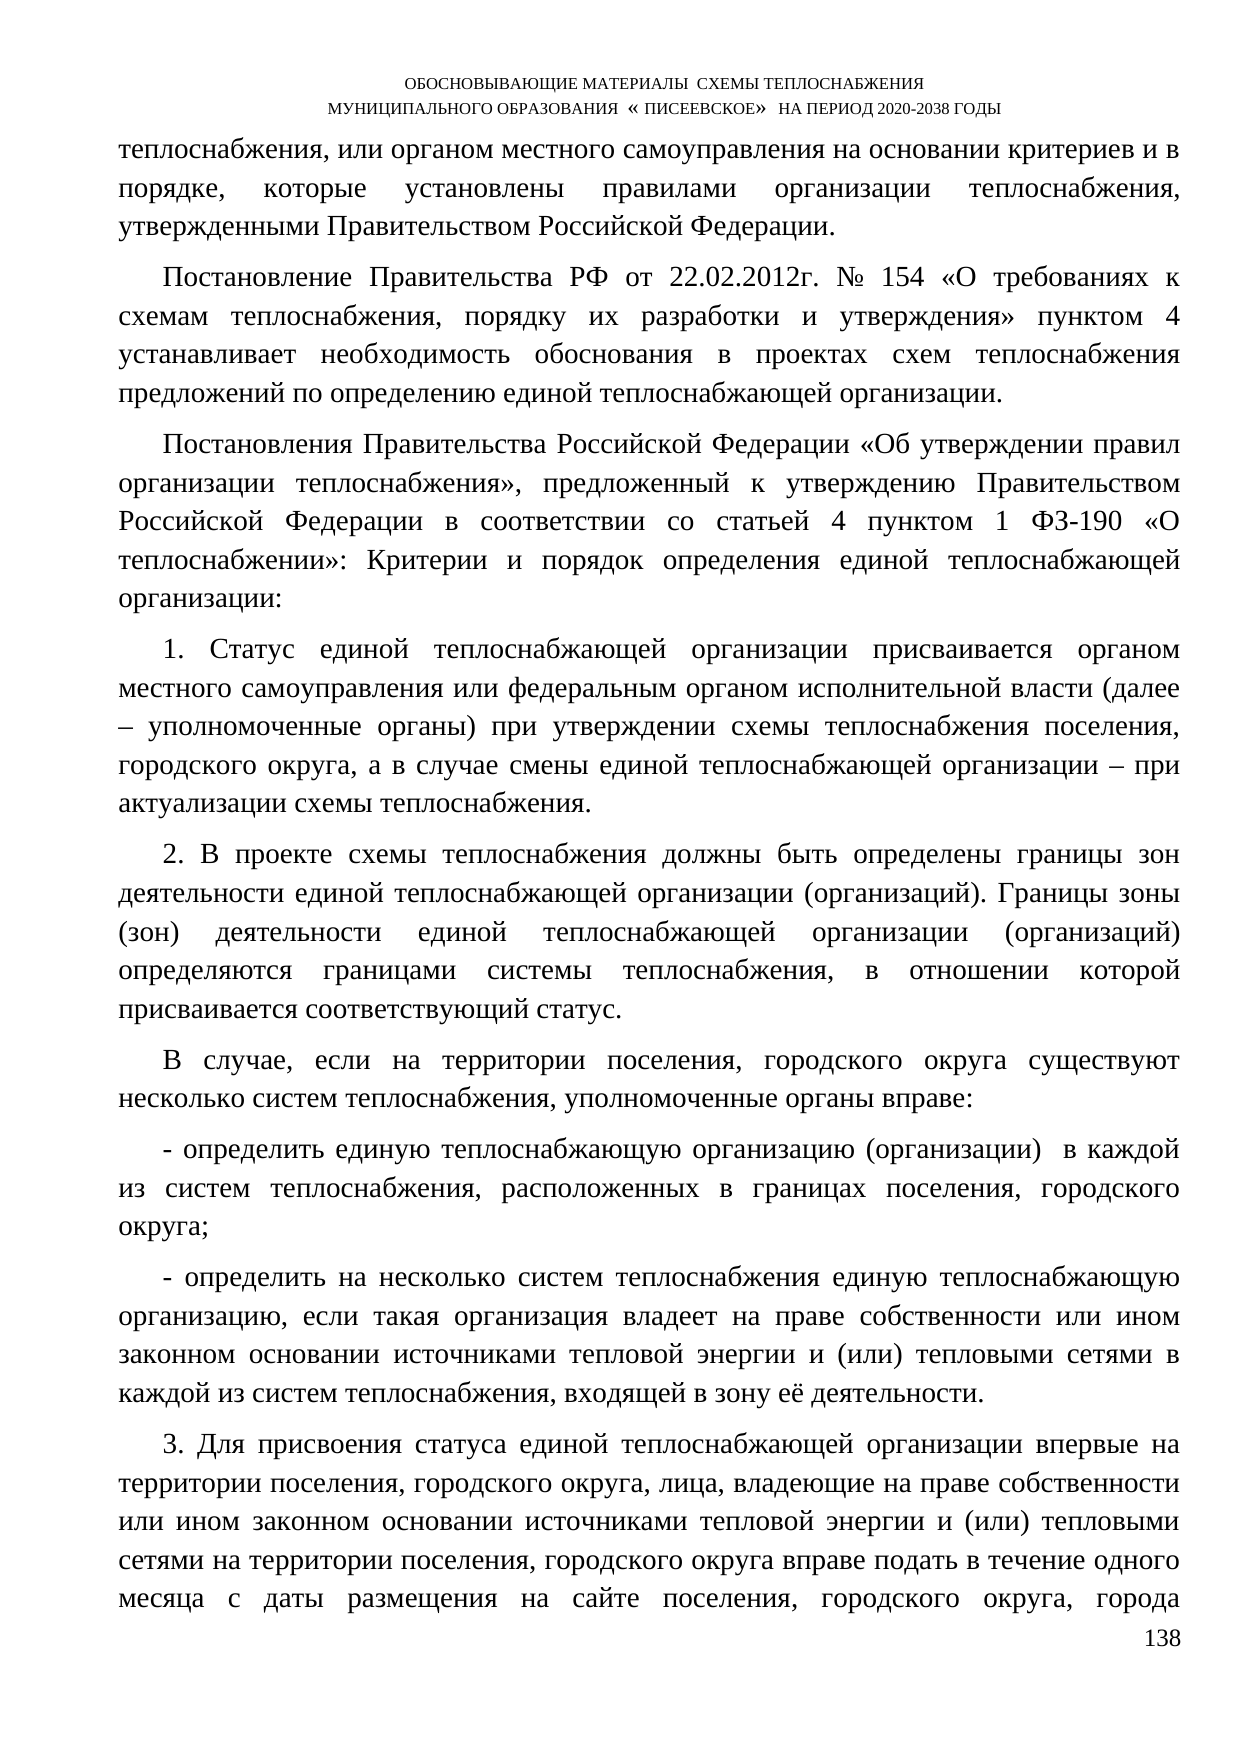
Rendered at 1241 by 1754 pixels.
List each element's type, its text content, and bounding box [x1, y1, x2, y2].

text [118, 1426, 1181, 1614]
text - определить на несколько систем теплоснабжения единую теплоснабжающую организацию, если такая организация владеет на праве собственности или ином законном основании источниками тепловой энергии и (или) тепловыми сетями в каждой из систем теплоснабжения, входящей в зону её деятельности. [118, 1259, 1181, 1409]
text 2. В проекте схемы теплоснабжения должны быть определены границы зон деятельности единой теплоснабжающей организации (организаций). Границы зоны (зон) деятельности единой теплоснабжающей организации (организаций) определяются границами системы теплоснабжения, в отношении которой присваивается соответствующий статус. [118, 837, 1181, 1024]
text 1. Статус единой теплоснабжающей организации присваивается органом местного самоуправления или федеральным органом исполнительной власти (далее – уполномоченные органы) при утверждении схемы теплоснабжения поселения, городского округа, а в случае смены единой теплоснабжающей организации – при актуализации схемы теплоснабжения. [118, 631, 1181, 819]
text В случае, если на территории поселения, городского округа существуют несколько систем теплоснабжения, уполномоченные органы вправе: [118, 1042, 1181, 1114]
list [118, 131, 1181, 242]
text Постановления Правительства Российской Федерации «Об утверждении правил организации теплоснабжения», предложенный к утверждению Правительством Российской Федерации в соответствии со статьей 4 пунктом 1 ФЗ-190 «О теплоснабжении»: Критерии и порядок определения единой теплоснабжающей организации: [118, 426, 1181, 614]
text Постановление Правительства РФ от 22.02.2012г. № 154 «О требованиях к схемам теплоснабжения, порядку их разработки и утверждения» пунктом 4 устанавливает необходимость обоснования в проектах схем теплоснабжения предложений по определению единой теплоснабжающей организации. [118, 259, 1181, 409]
text - определить единую теплоснабжающую организацию (организации) в каждой из систем теплоснабжения, расположенных в границах поселения, городского округа; [118, 1131, 1181, 1242]
